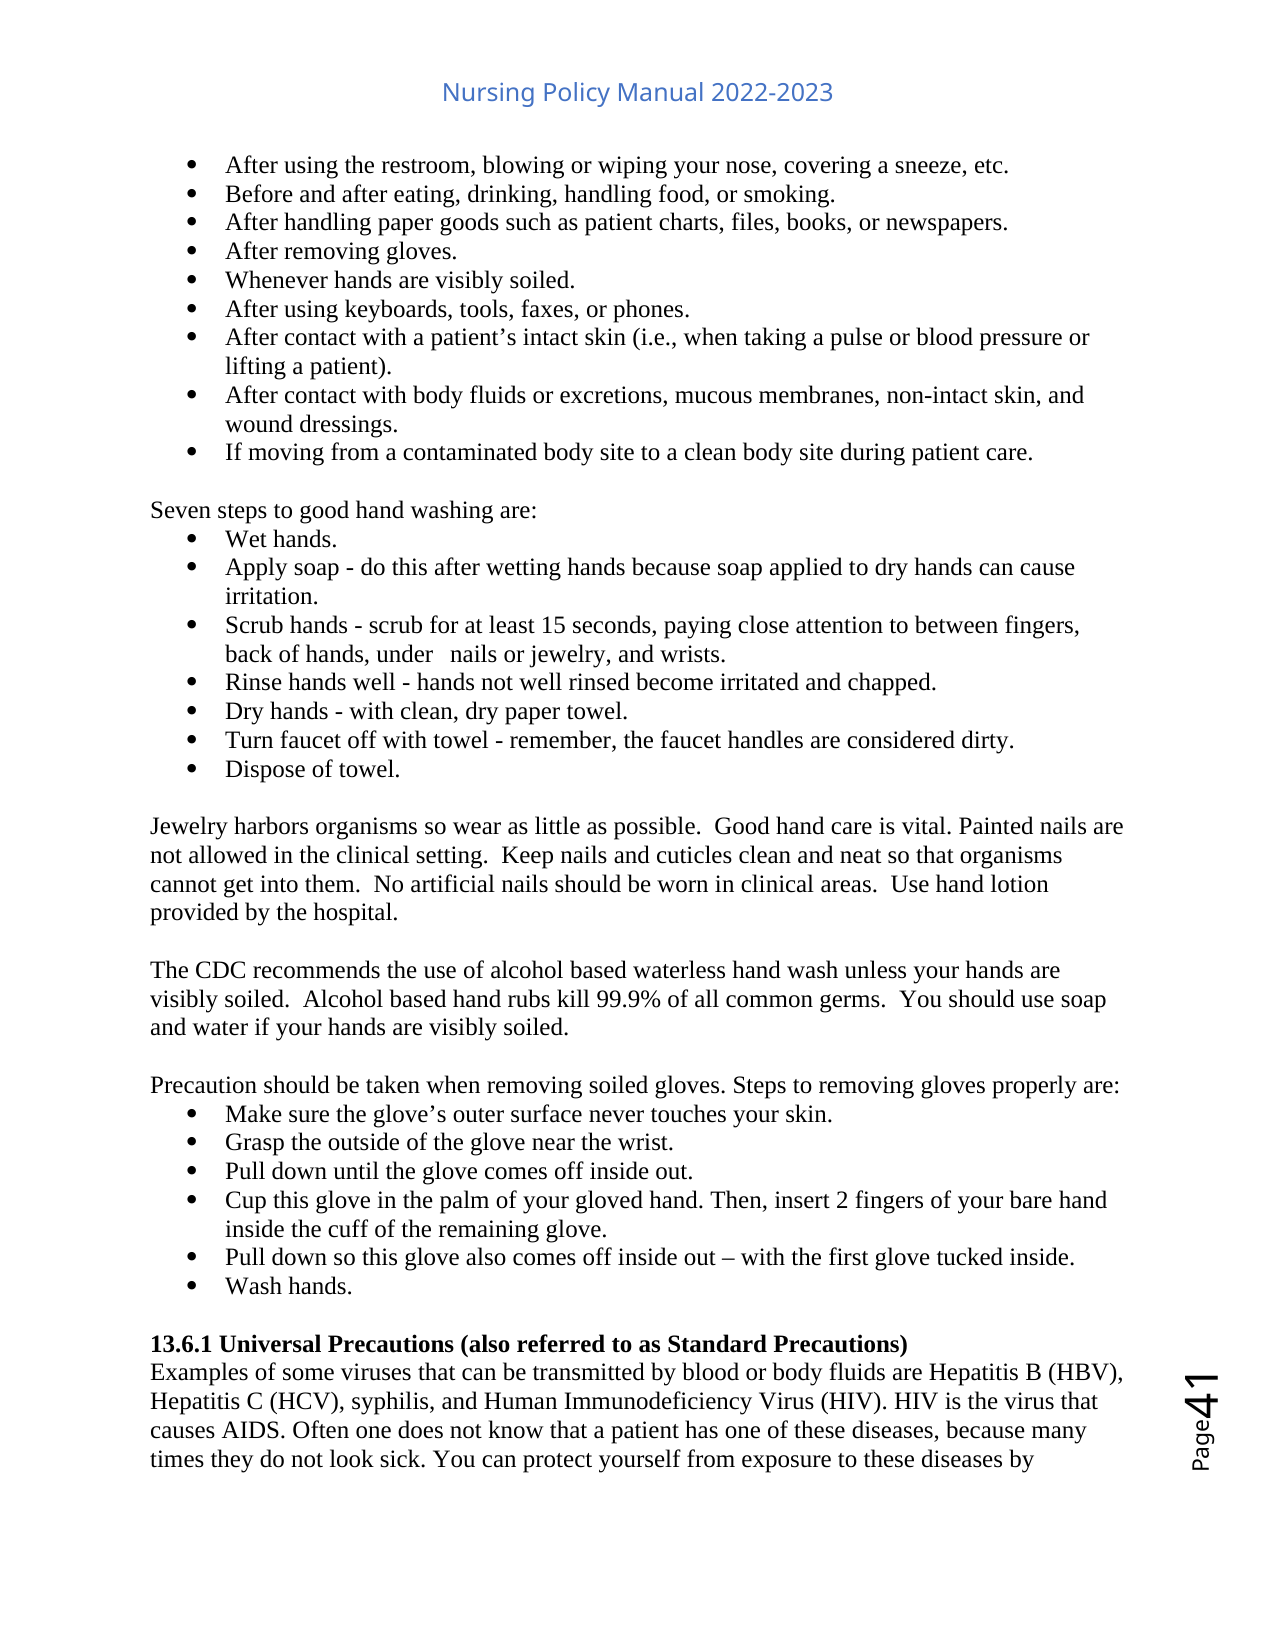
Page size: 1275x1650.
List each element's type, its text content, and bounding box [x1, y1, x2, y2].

list If moving from a contaminated body site to a clean body site during patient care. [187, 437, 1125, 466]
list Rinse hands well - hands not well rinsed become irritated and chapped. [187, 667, 1125, 696]
text 13.6.1 Universal Precautions (also referred to as Standard Precautions) [150, 1329, 1125, 1357]
list Pull down so this glove also comes off inside out – with the first glove tucked inside. [187, 1242, 1125, 1271]
list Turn faucet off with towel - remember, the faucet handles are considered dirty. [187, 725, 1125, 754]
text The CDC recommends the use of alcohol based waterless hand wash unless your hands are visibly soiled. Alcohol based hand rubs kill 99.9% of all common germs. You should use soap and water if your hands are visibly soiled. [150, 955, 1125, 1041]
text Seven steps to good hand washing are: [150, 495, 1125, 524]
list After contact with a patient’s intact skin (i.e., when taking a pulse or blood pressure or lifting a patient). [187, 322, 1125, 380]
text Precaution should be taken when removing soiled gloves. Steps to removing gloves properly are: [150, 1070, 1125, 1099]
list After removing gloves. [187, 236, 1125, 265]
list Before and after eating, drinking, handling food, or smoking. [187, 179, 1125, 207]
list Dry hands - with clean, dry paper towel. [187, 696, 1125, 725]
list Grasp the outside of the glove near the wrist. [187, 1127, 1125, 1156]
list After using keyboards, tools, faxes, or phones. [187, 294, 1125, 322]
list After handling paper goods such as patient charts, files, books, or newspapers. [187, 207, 1125, 236]
list Wash hands. [187, 1271, 1125, 1300]
list After using the restroom, blowing or wiping your nose, covering a sneeze, etc. [187, 150, 1125, 179]
list Make sure the glove’s outer surface never touches your skin. [187, 1099, 1125, 1127]
text Jewelry harbors organisms so wear as little as possible. Good hand care is vital. Painted nails are not allowed in the clinical setting. Keep nails and cuticles clean and neat so that organisms cannot get into them. No artificial nails should be worn in clinical areas. Use hand lotion provided by the hospital. [150, 811, 1125, 926]
list Cup this glove in the palm of your gloved hand. Then, insert 2 fingers of your bare hand inside the cuff of the remaining glove. [187, 1185, 1125, 1242]
list Pull down until the glove comes off inside out. [187, 1156, 1125, 1185]
list Dispose of towel. [187, 754, 1125, 782]
list Scrub hands - scrub for at least 15 seconds, paying close attention to between fingers, back of hands, under nails or jewelry, and wrists. [187, 610, 1125, 667]
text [150, 1357, 1125, 1472]
list Whenever hands are visibly soiled. [187, 265, 1125, 294]
list After contact with body fluids or excretions, mucous membranes, non-intact skin, and wound dressings. [187, 380, 1125, 437]
list Wet hands. [187, 524, 1125, 552]
list Apply soap - do this after wetting hands because soap applied to dry hands can cause irritation. [187, 552, 1125, 610]
